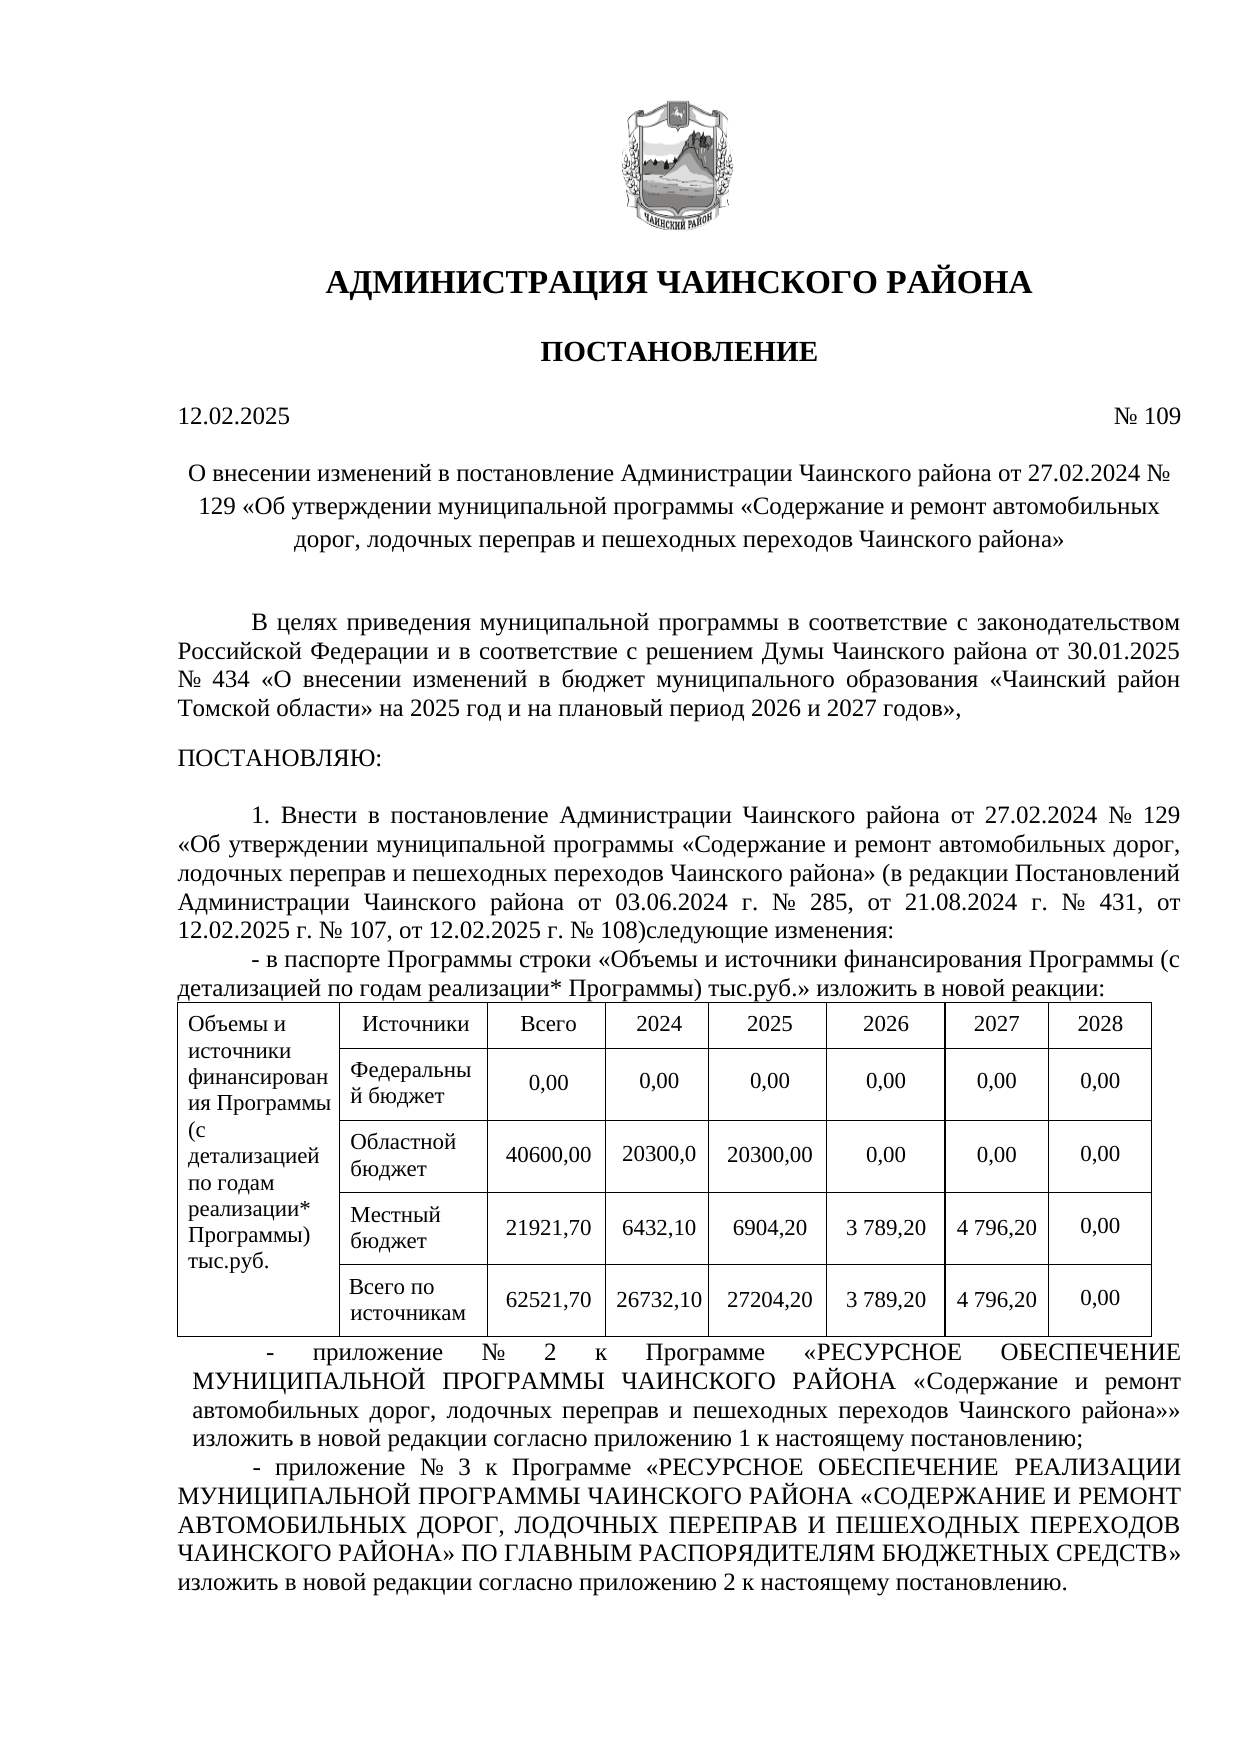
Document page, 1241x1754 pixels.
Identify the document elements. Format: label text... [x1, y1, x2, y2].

table_cell 0,00 [1049, 1121, 1151, 1192]
text АДМИНИСТРАЦИЯ ЧАИНСКОГО РАЙОНА [177, 262, 1181, 300]
table_cell 0,00 [827, 1121, 944, 1192]
table_cell 6432,10 [606, 1193, 708, 1264]
table_cell Федеральный бюджет [340, 1049, 487, 1119]
table_header 2026 [827, 1003, 944, 1047]
table_cell 3 789,20 [827, 1193, 944, 1264]
table_cell 27204,20 [709, 1265, 826, 1336]
table_cell 6904,20 [709, 1193, 826, 1264]
text О внесении изменений в постановление Администрации Чаинского района от 27.02.2024 № 129 «Об утверждении муниципальной программы «Содержание и ремонт автомобильных дорог, лодочных переправ и пешеходных переходов Чаинского района» [177, 458, 1181, 553]
text - приложение № 3 к Программе «РЕСУРСНОЕ ОБЕСПЕЧЕНИЕ РЕАЛИЗАЦИИ МУНИЦИПАЛЬНОЙ ПРОГРАММЫ ЧАИНСКОГО РАЙОНА «СОДЕРЖАНИЕ И РЕМОНТ АВТОМОБИЛЬНЫХ ДОРОГ, ЛОДОЧНЫХ ПЕРЕПРАВ И ПЕШЕХОДНЫХ ПЕРЕХОДОВ ЧАИНСКОГО РАЙОНА» ПО ГЛАВНЫМ РАСПОРЯДИТЕЛЯМ БЮДЖЕТНЫХ СРЕДСТВ» изложить в новой редакции согласно приложению 2 к настоящему постановлению. [177, 1452, 1181, 1596]
table_cell 0,00 [827, 1049, 944, 1119]
table_cell 0,00 [946, 1121, 1048, 1192]
table_cell Всего по источникам [340, 1265, 487, 1336]
table_header Объемы и источники финансирования Программы (с детализацией по годам реализации* Программы) тыс.руб. [178, 1003, 339, 1336]
text 1. Внести в постановление Администрации Чаинского района от 27.02.2024 № 129 «Об утверждении муниципальной программы «Содержание и ремонт автомобильных дорог, лодочных переправ и пешеходных переходов Чаинского района» (в редакции Постановлений Администрации Чаинского района от 03.06.2024 г. № 285, от 21.08.2024 г. № 431, от 12.02.2025 г. № 107, от 12.02.2025 г. № 108)следующие изменения: [177, 800, 1181, 944]
table_header 2025 [709, 1003, 826, 1047]
text ПОСТАНОВЛЯЮ: [177, 743, 1181, 772]
table_cell 20300,0 [606, 1121, 708, 1192]
table_cell 0,00 [709, 1049, 826, 1119]
text - в паспорте Программы строки «Объемы и источники финансирования Программы (с детализацией по годам реализации* Программы) тыс.руб.» изложить в новой реакции: [177, 944, 1181, 1002]
table_cell 0,00 [488, 1049, 605, 1119]
table_cell 20300,00 [709, 1121, 826, 1192]
table_cell 62521,70 [488, 1265, 605, 1336]
table_cell 26732,10 [606, 1265, 708, 1336]
table_header 2024 [606, 1003, 708, 1047]
table_cell Областной бюджет [340, 1121, 487, 1192]
table_cell 0,00 [1049, 1265, 1151, 1336]
table_cell 0,00 [1049, 1193, 1151, 1264]
table_header Всего [488, 1003, 605, 1047]
text В целях приведения муниципальной программы в соответствие с законодательством Российской Федерации и в соответствие с решением Думы Чаинского района от 30.01.2025 № 434 «О внесении изменений в бюджет муниципального образования «Чаинский район Томской области» на 2025 год и на плановый период 2026 и 2027 годов», [177, 607, 1181, 722]
table_header 2027 [946, 1003, 1048, 1047]
table_cell Местный бюджет [340, 1193, 487, 1264]
text - приложение № 2 к Программе «РЕСУРСНОЕ ОБЕСПЕЧЕНИЕ МУНИЦИПАЛЬНОЙ ПРОГРАММЫ ЧАИНСКОГО РАЙОНА «Содержание и ремонт автомобильных дорог, лодочных переправ и пешеходных переходов Чаинского района»» изложить в новой редакции согласно приложению 1 к настоящему постановлению; [192, 1337, 1181, 1452]
table_cell 4 796,20 [946, 1265, 1048, 1336]
table_cell 3 789,20 [827, 1265, 944, 1336]
table_cell 0,00 [606, 1049, 708, 1119]
text 12.02.2025 № 109 [177, 401, 1181, 429]
table_header 2028 [1049, 1003, 1151, 1047]
table_cell 40600,00 [488, 1121, 605, 1192]
text ПОСТАНОВЛЕНИЕ [177, 334, 1181, 367]
table_cell 0,00 [1049, 1049, 1151, 1119]
table_header Источники [340, 1003, 487, 1047]
table_cell 0,00 [946, 1049, 1048, 1119]
table_cell 21921,70 [488, 1193, 605, 1264]
table_cell 4 796,20 [946, 1193, 1048, 1264]
